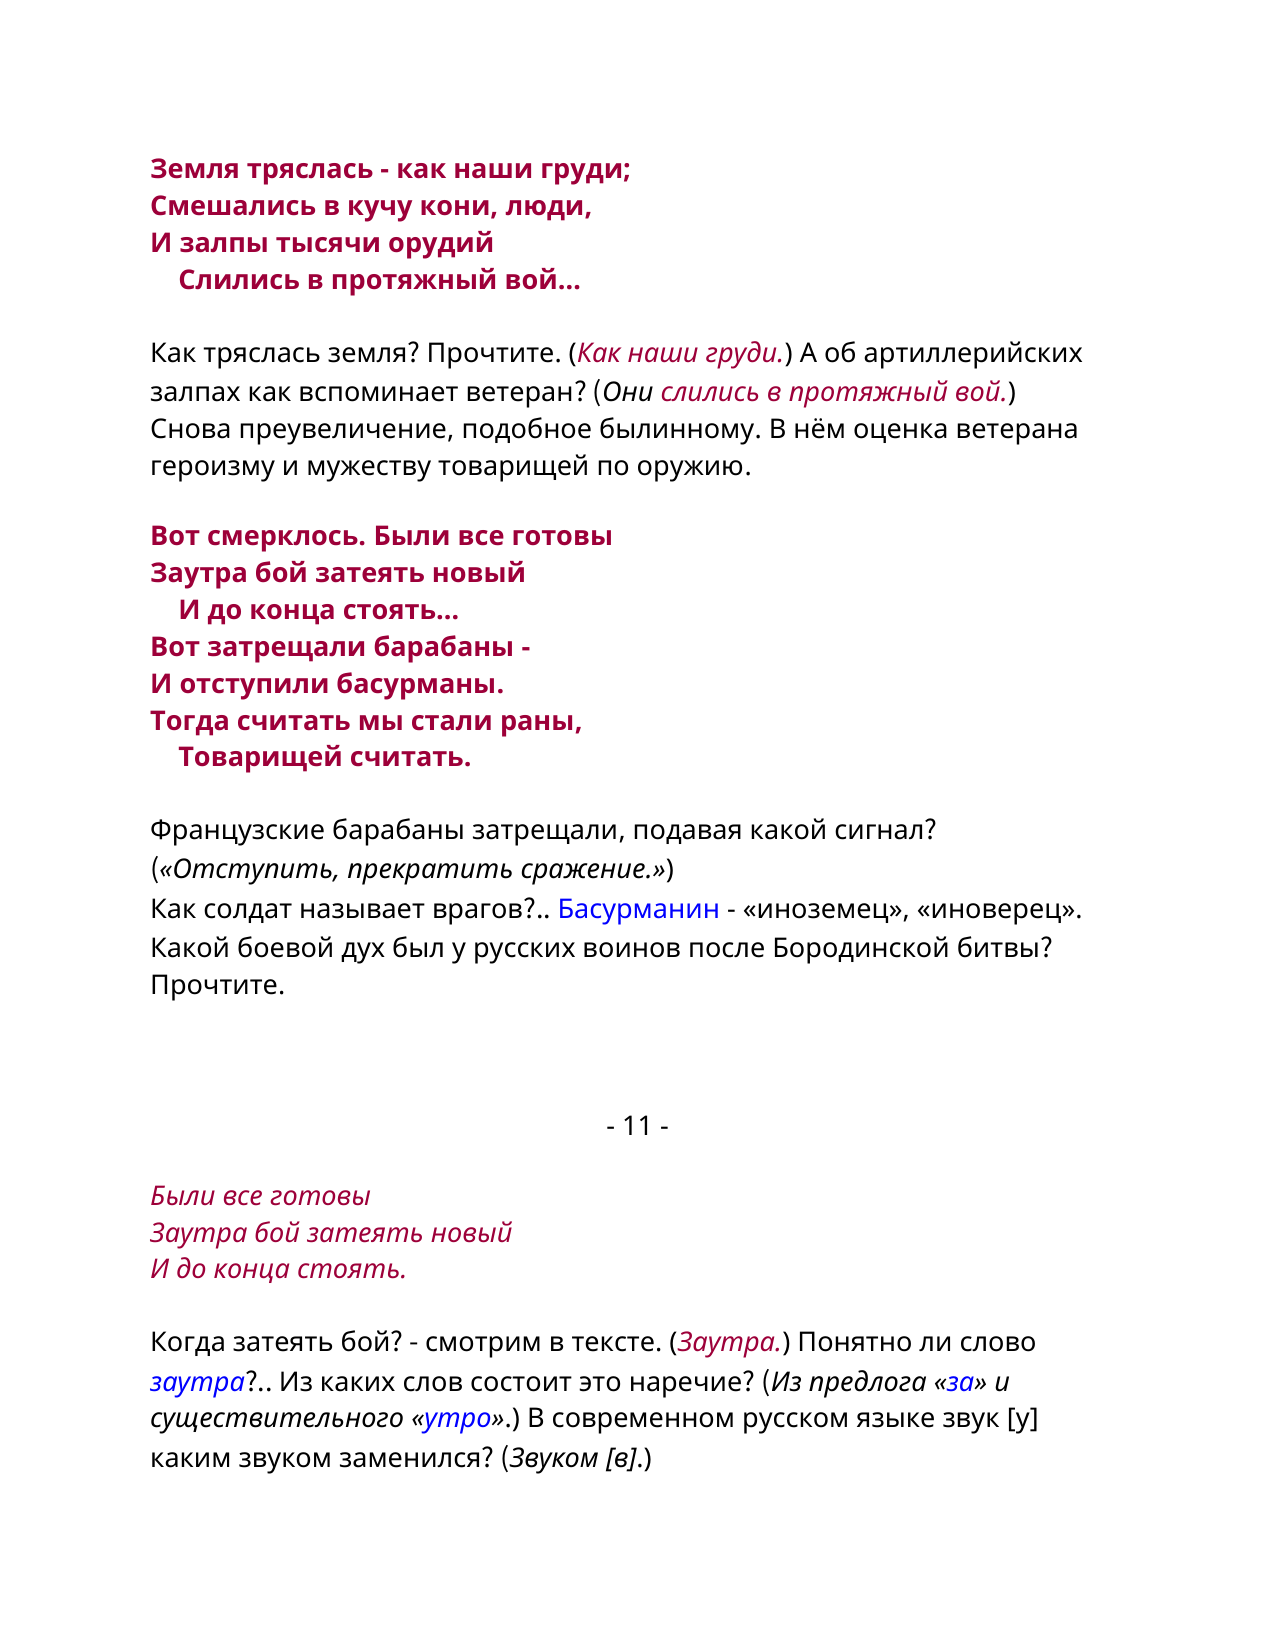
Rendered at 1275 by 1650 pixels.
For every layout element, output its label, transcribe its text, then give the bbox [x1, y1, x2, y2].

text Как тряслась земля? Прочтите. (Как наши груди.) А об артиллерийских залпах как вспоминает ветеран? (Они слились в протяжный вой.) Снова преувеличение, подобное былинному. В нём оценка ветерана героизму и мужеству товарищей по оружию. [150, 331, 1125, 483]
text Когда затеять бой? - смотрим в тексте. (Заутра.) Понятно ли слово заутра?.. Из каких слов состоит это наречие? (Из предлога «за» и существительного «утро».) В современном русском языке звук [у] каким звуком заменился? (Звуком [в].) [150, 1320, 1125, 1475]
text - 11 - [150, 1106, 1125, 1143]
text Вот смерклось. Были все готовы Заутра бой затеять новый И до конца стоять… Вот затрещали барабаны - И отступили басурманы. Тогда считать мы стали раны, Товарищей считать. [150, 517, 1125, 775]
text Были все готовы Заутра бой затеять новый И до конца стоять. [150, 1176, 1125, 1287]
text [150, 150, 1125, 297]
text Французские барабаны затрещали, подавая какой сигнал? («Отступить, прекратить сражение.») Как солдат называет врагов?.. Басурманин - «иноземец», «иноверец». Какой боевой дух был у русских воинов после Бородинской битвы? Прочтите. [150, 808, 1125, 1002]
